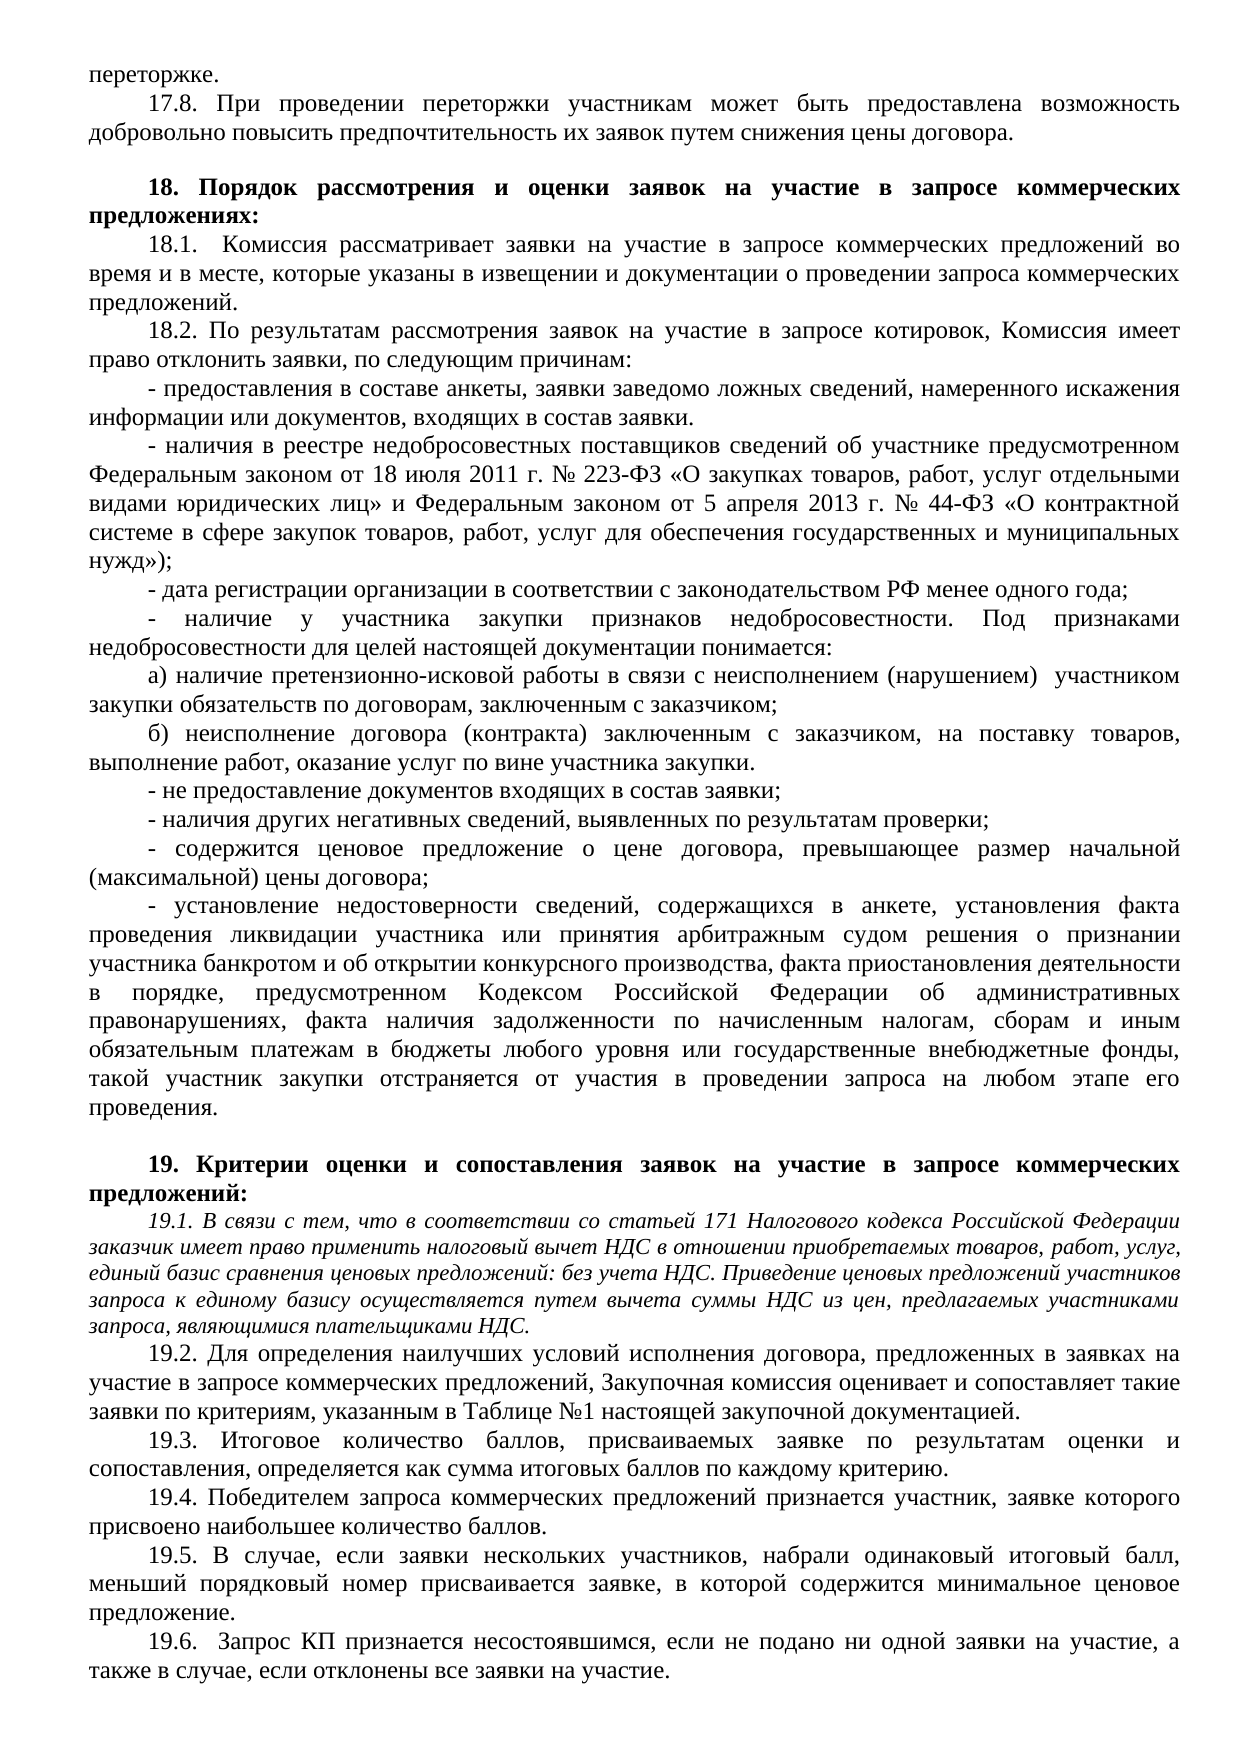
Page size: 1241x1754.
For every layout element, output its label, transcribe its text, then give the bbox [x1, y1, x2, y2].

text - не предоставление документов входящих в состав заявки; [89, 775, 1181, 804]
text 18.1. Комиссия рассматривает заявки на участие в запросе коммерческих предложений во время и в месте, которые указаны в извещении и документации о проведении запроса коммерческих предложений. [89, 229, 1181, 315]
text - наличия других негативных сведений, выявленных по результатам проверки; [89, 804, 1181, 833]
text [89, 59, 1181, 88]
text - содержится ценовое предложение о цене договора, превышающее размер начальной (максимальной) цены договора; [89, 833, 1181, 890]
text 17.8. При проведении переторжки участникам может быть предоставлена возможность добровольно повысить предпочтительность их заявок путем снижения цены договора. [89, 88, 1181, 145]
text 18.2. По результатам рассмотрения заявок на участие в запросе котировок, Комиссия имеет право отклонить заявки, по следующим причинам: [89, 315, 1181, 373]
text - установление недостоверности сведений, содержащихся в анкете, установления факта проведения ликвидации участника или принятия арбитражным судом решения о признании участника банкротом и об открытии конкурсного производства, факта приостановления деятельности в порядке, предусмотренном Кодексом Российской Федерации об административных правонарушениях, факта наличия задолженности по начисленным налогам, сборам и иным обязательным платежам в бюджеты любого уровня или государственные внебюджетные фонды, такой участник закупки отстраняется от участия в проведении запроса на любом этапе его проведения. [89, 890, 1181, 1120]
text б) неисполнение договора (контракта) заключенным с заказчиком, на поставку товаров, выполнение работ, оказание услуг по вине участника закупки. [89, 718, 1181, 775]
text 18. Порядок рассмотрения и оценки заявок на участие в запросе коммерческих предложениях: [89, 172, 1181, 229]
text - наличие у участника закупки признаков недобросовестности. Под признаками недобросовестности для целей настоящей документации понимается: [89, 603, 1181, 660]
text - дата регистрации организации в соответствии с законодательством РФ менее одного года; [89, 574, 1181, 603]
text 19.4. Победителем запроса коммерческих предложений признается участник, заявке которого присвоено наибольшее количество баллов. [89, 1482, 1181, 1540]
text 19.1. В связи с тем, что в соответствии со статьей 171 Налогового кодекса Российской Федерации заказчик имеет право применить налоговый вычет НДС в отношении приобретаемых товаров, работ, услуг, единый базис сравнения ценовых предложений: без учета НДС. Приведение ценовых предложений участников запроса к единому базису осуществляется путем вычета суммы НДС из цен, предлагаемых участниками запроса, являющимися плательщиками НДС. [89, 1207, 1181, 1338]
text - наличия в реестре недобросовестных поставщиков сведений об участнике предусмотренном Федеральным законом от 18 июля 2011 г. № 223-ФЗ «О закупках товаров, работ, услуг отдельными видами юридических лиц» и Федеральным законом от 5 апреля 2013 г. № 44-ФЗ «О контрактной системе в сфере закупок товаров, работ, услуг для обеспечения государственных и муниципальных нужд»); [89, 430, 1181, 574]
text 19.2. Для определения наилучших условий исполнения договора, предложенных в заявках на участие в запросе коммерческих предложений, Закупочная комиссия оценивает и сопоставляет такие заявки по критериям, указанным в Таблице №1 настоящей закупочной документацией. [89, 1338, 1181, 1425]
text 19. Критерии оценки и сопоставления заявок на участие в запросе коммерческих предложений: [89, 1149, 1181, 1207]
text - предоставления в составе анкеты, заявки заведомо ложных сведений, намеренного искажения информации или документов, входящих в состав заявки. [89, 373, 1181, 430]
text 19.5. В случае, если заявки нескольких участников, набрали одинаковый итоговый балл, меньший порядковый номер присваивается заявке, в которой содержится минимальное ценовое предложение. [89, 1540, 1181, 1626]
text 19.6. Запрос КП признается несостоявшимся, если не подано ни одной заявки на участие, а также в случае, если отклонены все заявки на участие. [89, 1626, 1181, 1683]
text а) наличие претензионно-исковой работы в связи с неисполнением (нарушением) участником закупки обязательств по договорам, заключенным с заказчиком; [89, 660, 1181, 718]
text 19.3. Итоговое количество баллов, присваиваемых заявке по результатам оценки и сопоставления, определяется как сумма итоговых баллов по каждому критерию. [89, 1425, 1181, 1482]
